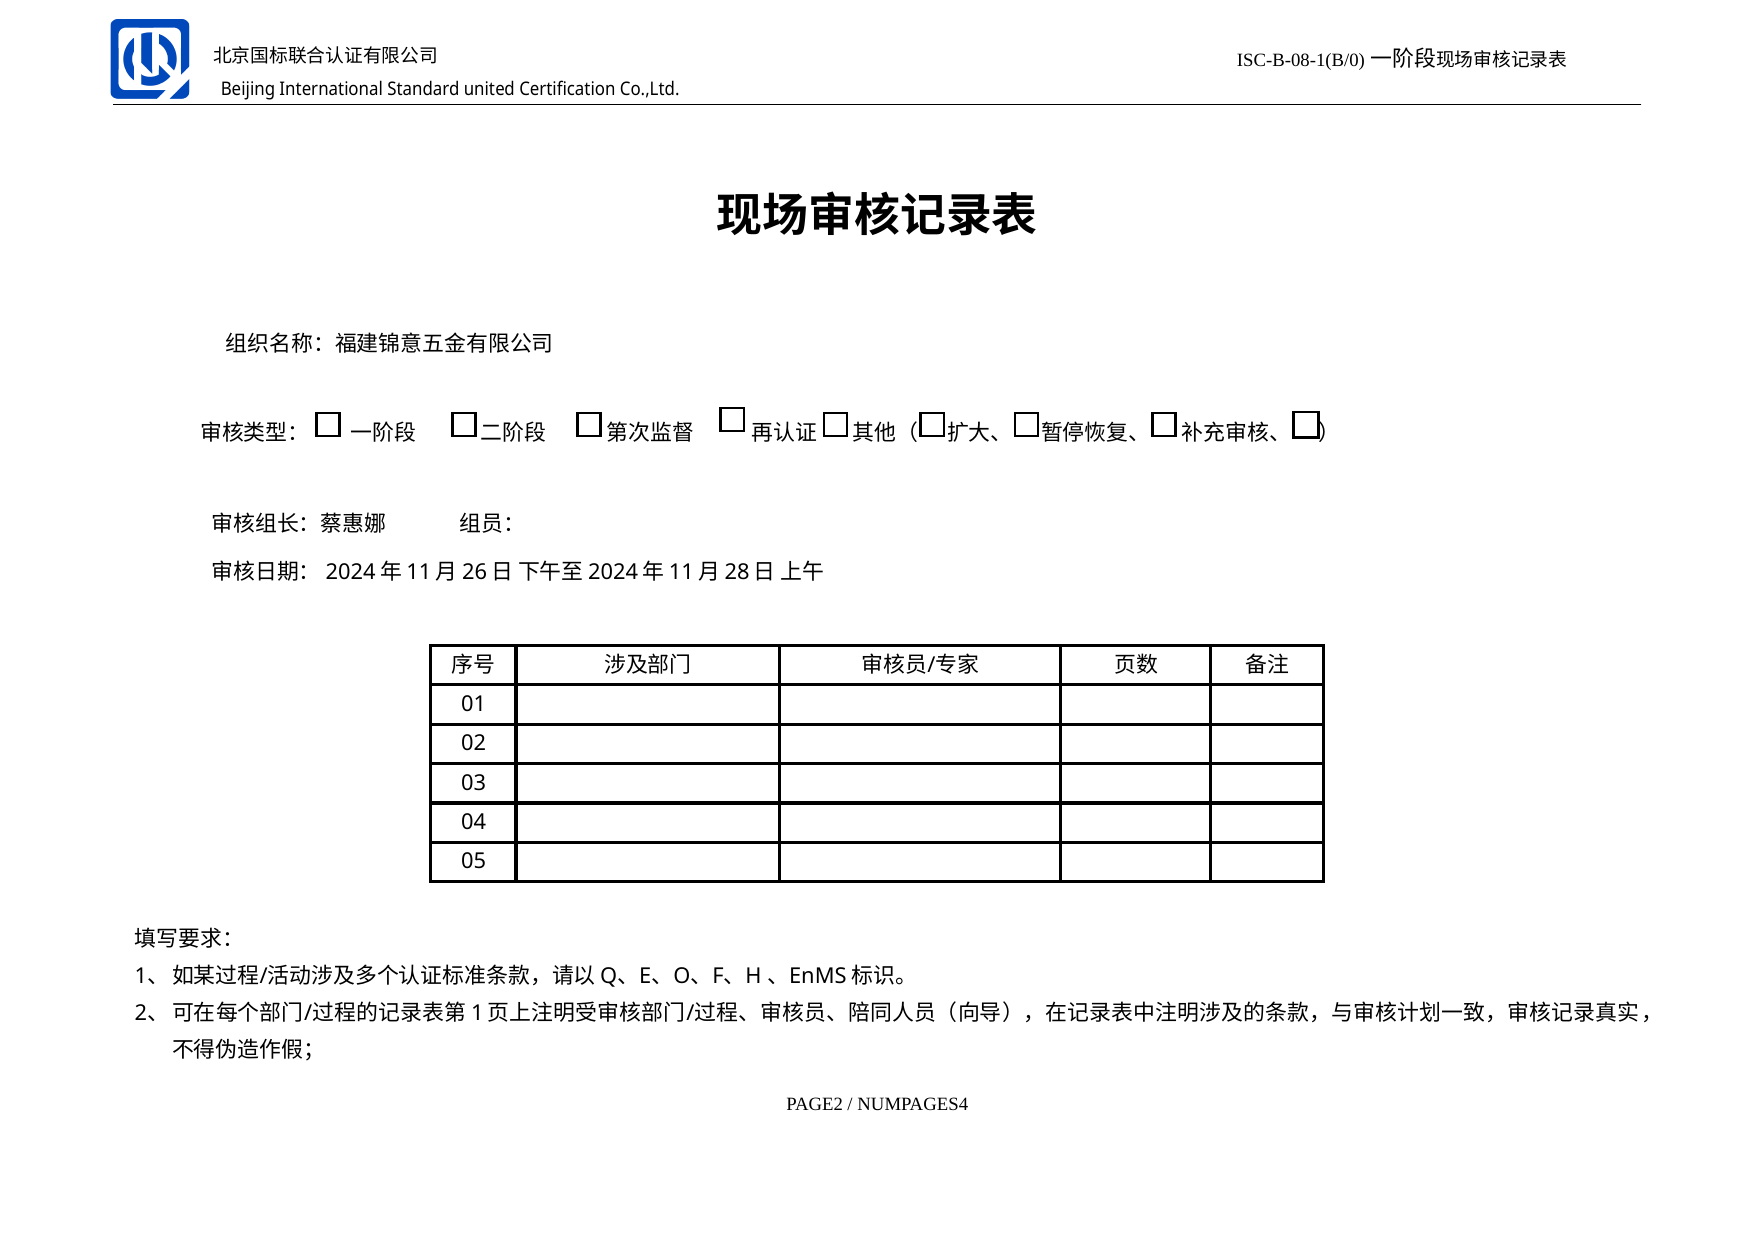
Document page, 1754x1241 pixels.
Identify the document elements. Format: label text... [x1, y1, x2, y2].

table_cell [1212, 726, 1322, 762]
text 现场审核记录表 [112, 163, 1641, 261]
table_cell [781, 805, 1059, 841]
table_cell 01 [432, 686, 514, 723]
list 如某过程/活动涉及多个认证标准条款，请以Q、E、O、F、H 、EnMS标识。 [134, 957, 1641, 990]
text 组织名称：福建锦意五金有限公司 [112, 326, 1641, 358]
text 审核日期： 2024年11月26日 下午至2024年11月28日 上午 [112, 554, 1641, 587]
table_cell 05 [432, 844, 514, 880]
table_cell [1062, 686, 1209, 723]
table_cell [1212, 765, 1322, 801]
table_cell [1062, 805, 1209, 841]
table_cell [1212, 844, 1322, 880]
text 审核类型： 一阶段 二阶段 第次监督 再认证 其他（扩大、暂停恢复、补充审核、） [112, 399, 1641, 464]
table_cell [1212, 686, 1322, 723]
table_cell 02 [432, 726, 514, 762]
table_cell [1062, 844, 1209, 880]
list 可在每个部门/过程的记录表第1页上注明受审核部门/过程、审核员、陪同人员（向导），在记录表中注明涉及的条款，与审核计划一致，审核记录真实，不得伪造作假； [134, 994, 1641, 1064]
table_header 页数 [1062, 647, 1209, 683]
table_cell [518, 844, 778, 880]
table_cell [518, 805, 778, 841]
table_cell 04 [432, 805, 514, 841]
table_header 序号 [432, 647, 514, 683]
table_cell [781, 844, 1059, 880]
table_cell [1062, 765, 1209, 801]
table_cell 03 [432, 765, 514, 801]
table_cell [518, 765, 778, 801]
table_cell [781, 765, 1059, 801]
table_header 备注 [1212, 647, 1322, 683]
table_cell [518, 686, 778, 723]
table_cell [781, 686, 1059, 723]
table_header 审核员/专家 [781, 647, 1059, 683]
table_header 涉及部门 [518, 647, 778, 683]
table_cell [1062, 726, 1209, 762]
text 审核组长：蔡惠娜 组员： [112, 506, 1641, 538]
table_cell [781, 726, 1059, 762]
text 填写要求： [112, 920, 1641, 953]
table_cell [518, 726, 778, 762]
table_cell [1212, 805, 1322, 841]
picture [110, 19, 190, 99]
